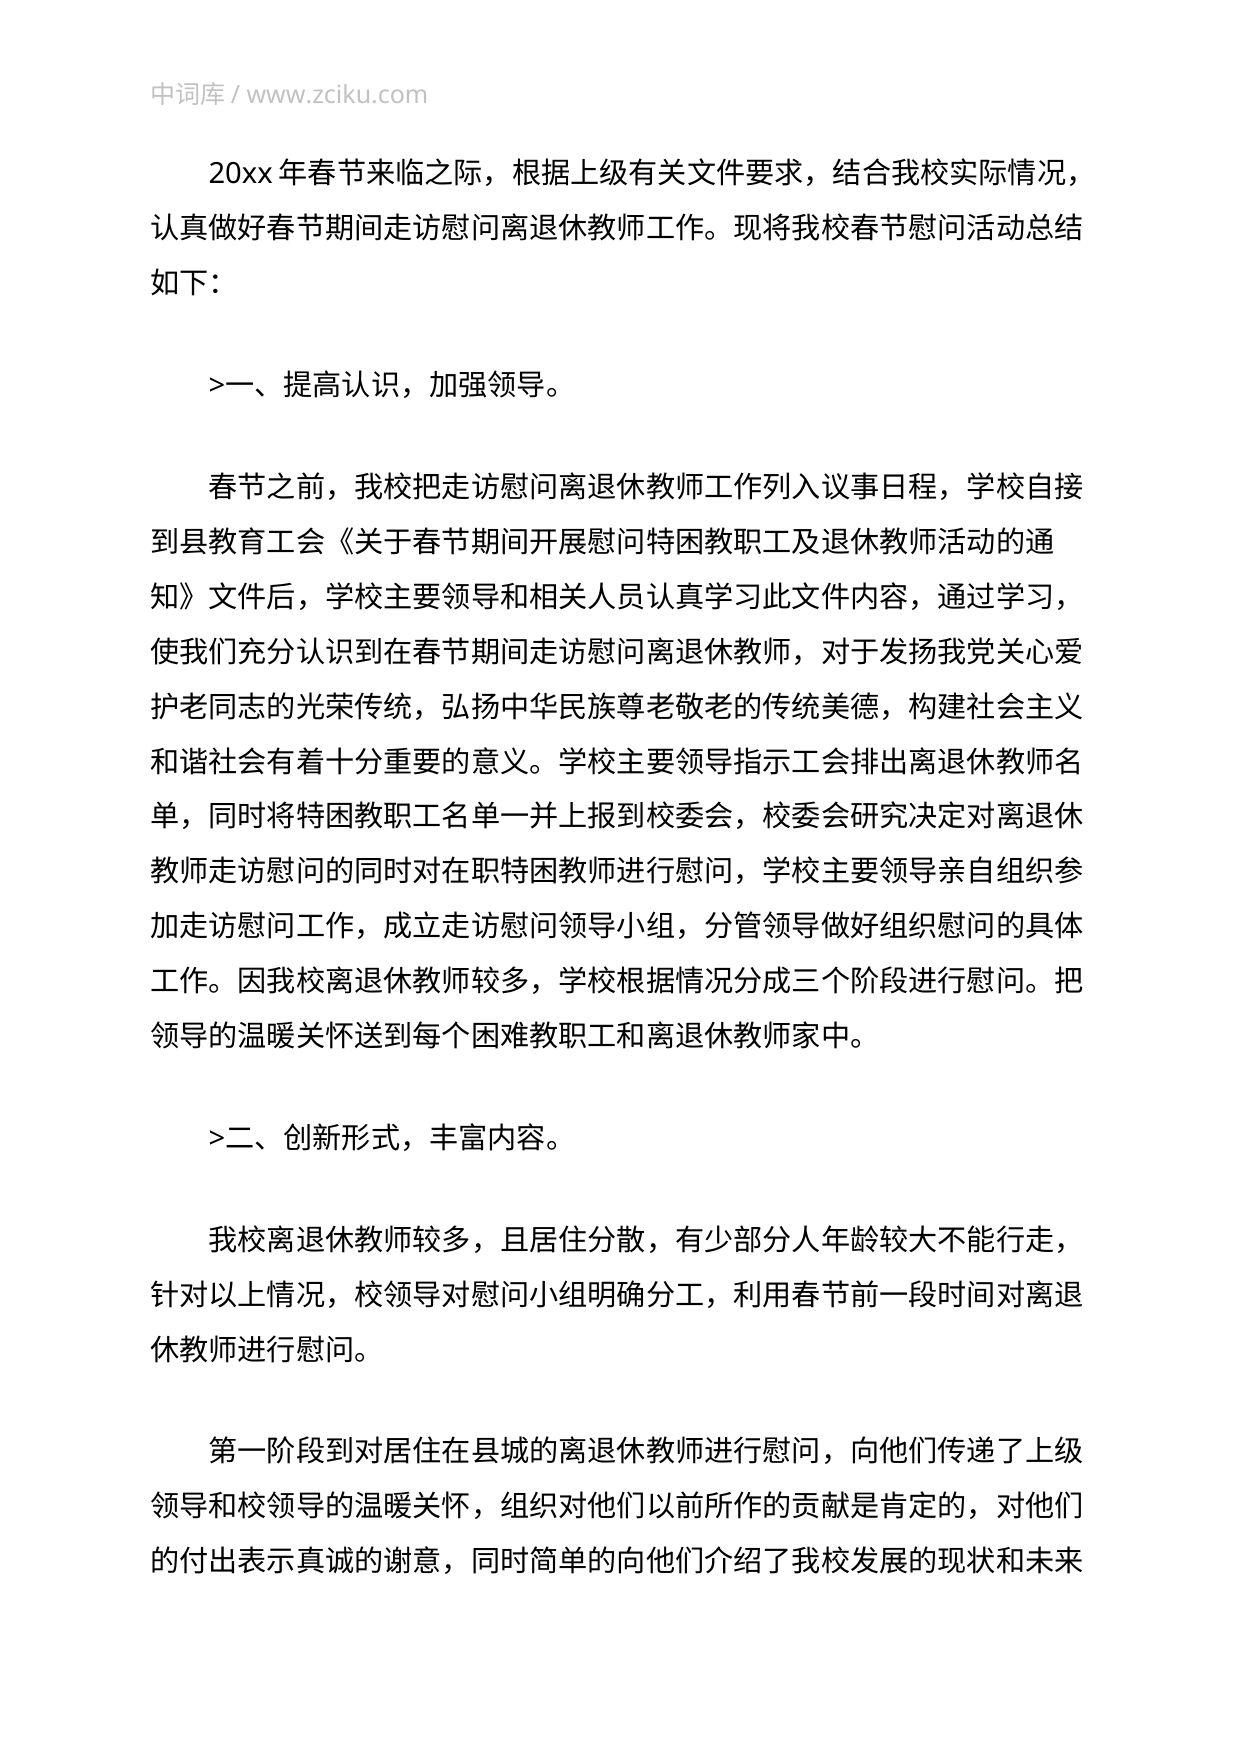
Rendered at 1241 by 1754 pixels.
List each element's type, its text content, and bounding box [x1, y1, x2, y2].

text 春节之前，我校把走访慰问离退休教师工作列入议事日程，学校自接到县教育工会《关于春节期间开展慰问特困教职工及退休教师活动的通知》文件后，学校主要领导和相关人员认真学习此文件内容，通过学习，使我们充分认识到在春节期间走访慰问离退休教师，对于发扬我党关心爱护老同志的光荣传统，弘扬中华民族尊老敬老的传统美德，构建社会主义和谐社会有着十分重要的意义。学校主要领导指示工会排出离退休教师名单，同时将特困教职工名单一并上报到校委会，校委会研究决定对离退休教师走访慰问的同时对在职特困教师进行慰问，学校主要领导亲自组织参加走访慰问工作，成立走访慰问领导小组，分管领导做好组织慰问的具体工作。因我校离退休教师较多，学校根据情况分成三个阶段进行慰问。把领导的温暖关怀送到每个困难教职工和离退休教师家中。 [150, 464, 1090, 1055]
text 我校离退休教师较多，且居住分散，有少部分人年龄较大不能行走，针对以上情况，校领导对慰问小组明确分工，利用春节前一段时间对离退休教师进行慰问。 [150, 1216, 1090, 1368]
text 20xx年春节来临之际，根据上级有关文件要求，结合我校实际情况，认真做好春节期间走访慰问离退休教师工作。现将我校春节慰问活动总结如下： [150, 150, 1090, 302]
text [150, 1428, 1090, 1580]
text >一、提高认识，加强领导。 [150, 362, 1090, 404]
text >二、创新形式，丰富内容。 [150, 1114, 1090, 1157]
